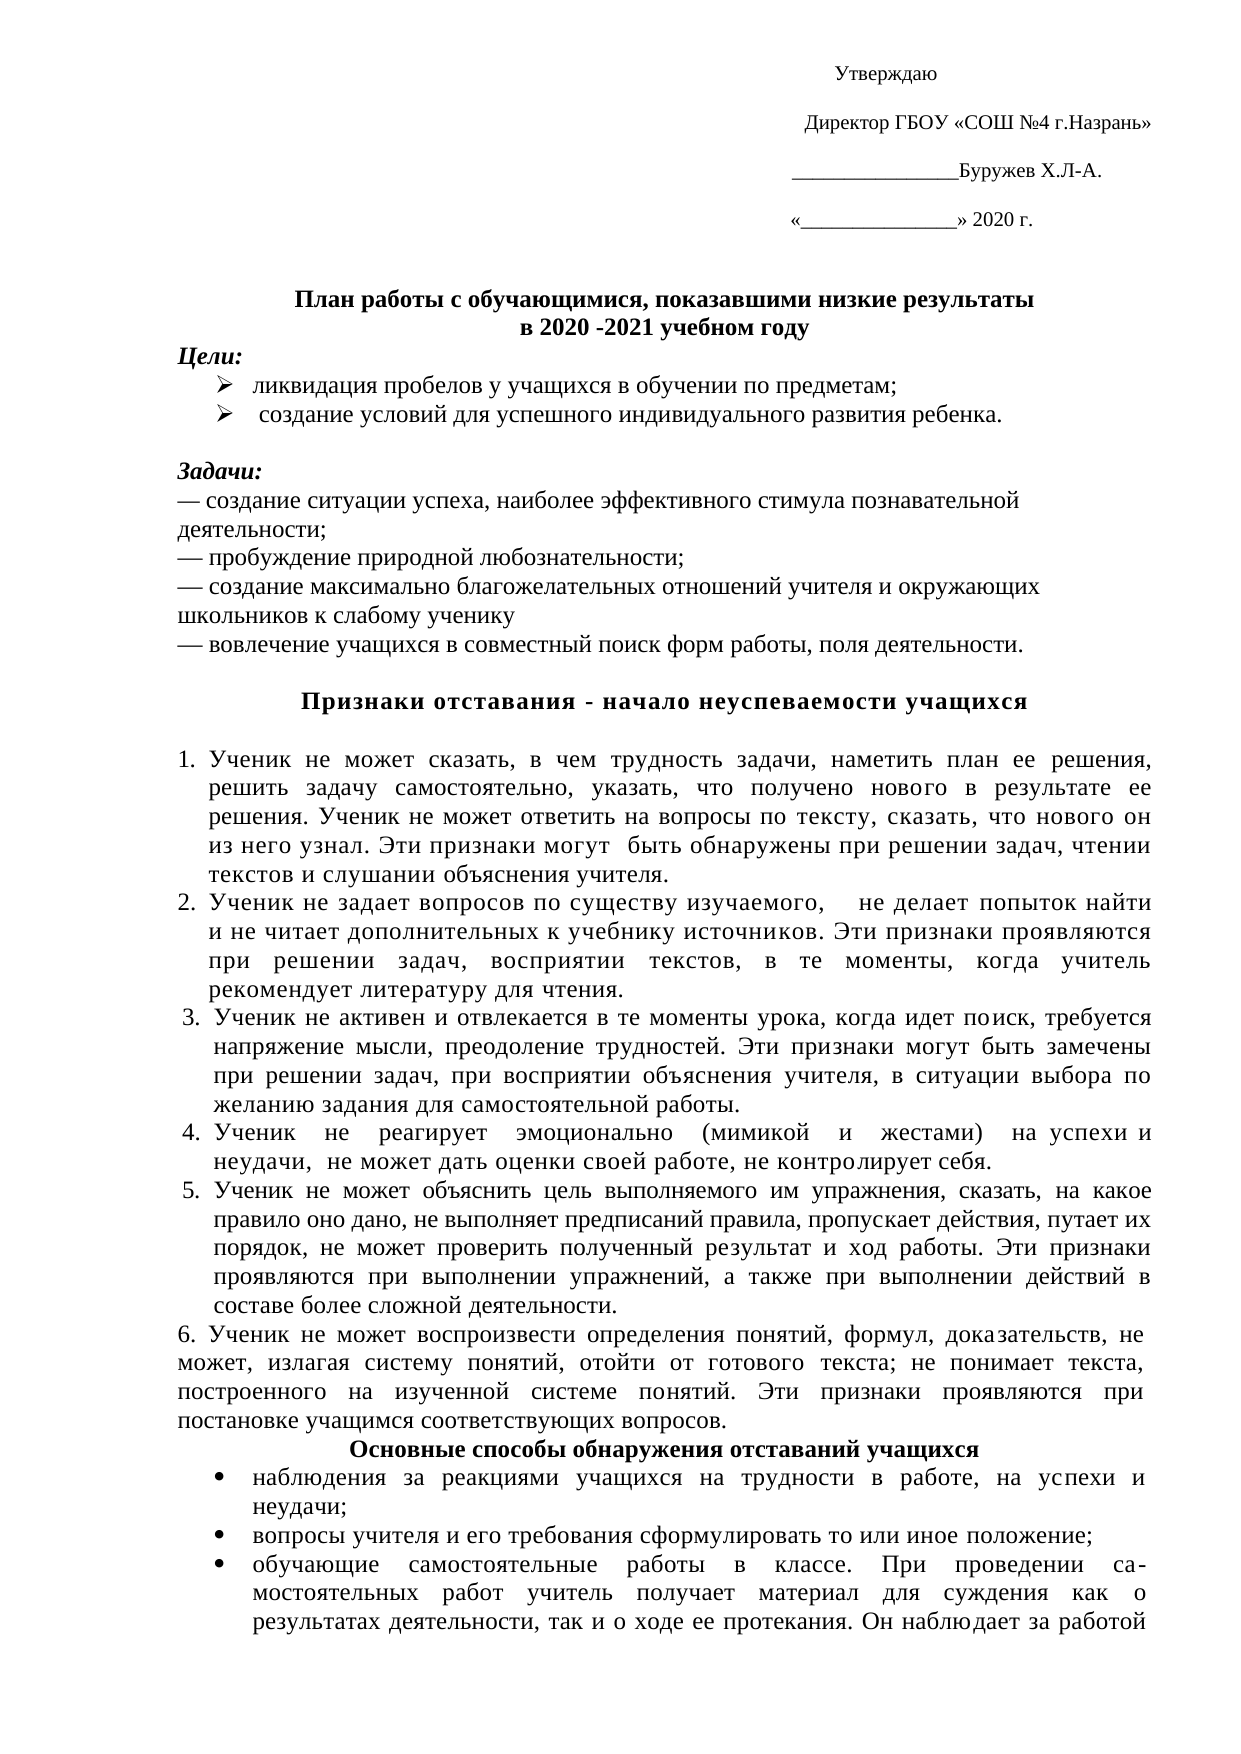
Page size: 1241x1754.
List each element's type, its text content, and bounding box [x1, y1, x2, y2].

text — создание ситуации успеха, наиболее эффективного стимула познавательной деятельности; [177, 485, 1152, 542]
list ликвидация пробелов у учащихся в обучении по предметам; [215, 370, 1152, 399]
list вопросы учителя и его требования сформулировать то или иное положение; [215, 1520, 1146, 1549]
list наблюдения за реакциями учащихся на трудности в работе, на успехи и неудачи; [215, 1462, 1145, 1520]
text Цели: [177, 341, 1152, 370]
text Директор ГБОУ «СОШ №4 г.Назрань» [177, 109, 1152, 134]
text ________________Буружев Х.Л-А. [177, 158, 1152, 182]
text в 2020 -2021 учебном году [177, 312, 1152, 341]
list Ученик не может сказать, в чем трудность задачи, наметить план ее решения, решить задачу самостоятельно, указать, что получено нового в результате ее решения. Ученик не может ответить на вопросы по тексту, сказать, что нового он из него узнал. Эти признаки могут быть обнаружены при решении задач, чтении текстов и слушании объяснения учителя. [177, 744, 1152, 887]
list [215, 1549, 1146, 1635]
text Признаки отставания - начало неуспеваемости учащихся [177, 686, 1152, 715]
text Основные способы обнаружения отставаний учащихся [177, 1434, 1152, 1462]
list Ученик не реагирует эмоционально (мимикой и жестами) на успехи и неудачи, не может дать оценки своей работе, не контролирует себя. [182, 1117, 1152, 1175]
list создание условий для успешного индивидуального развития ребенка. [215, 399, 1152, 427]
list Ученик не может объяснить цель выполняемого им упражнения, сказать, на какое правило оно дано, не выполняет предписаний правила, пропускает действия, путает их порядок, не может проверить полученный результат и ход работы. Эти признаки проявляются при выполнении упражнений, а также при выполнении действий в составе более сложной деятельности. [182, 1175, 1152, 1319]
list Ученик не задает вопросов по существу изучаемого, не делает попыток найти и не читает дополнительных к учебнику источников. Эти признаки проявляются при решении задач, восприятии текстов, в те моменты, когда учитель рекомендует литературу для чтения. [177, 887, 1152, 1002]
text — создание максимально благожелательных отношений учителя и окружающих школьников к слабому ученику [177, 571, 1152, 629]
text «_______________» 2020 г. [177, 206, 1152, 231]
text — пробуждение природной любознательности; [177, 542, 1152, 571]
text Утверждаю [620, 29, 1152, 85]
text План работы с обучающимися, показавшими низкие результаты [177, 284, 1152, 312]
list Ученик не активен и отвлекается в те моменты урока, когда идет поиск, требуется напряжение мысли, преодоление трудностей. Эти признаки могут быть замечены при решении задач, при восприятии объяснения учителя, в ситуации выбора по желанию задания для самостоятельной работы. [182, 1002, 1152, 1117]
text — вовлечение учащихся в совместный поиск форм работы, поля деятельности. [177, 629, 1152, 657]
text Задачи: [177, 456, 1152, 485]
text 6. Ученик не может воспроизвести определения понятий, формул, доказательств, не может, излагая систему понятий, отойти от готового текста; не понимает текста, построенного на изученной системе понятий. Эти признаки проявляются при постановке учащимся соответствующих вопросов. [177, 1319, 1144, 1434]
